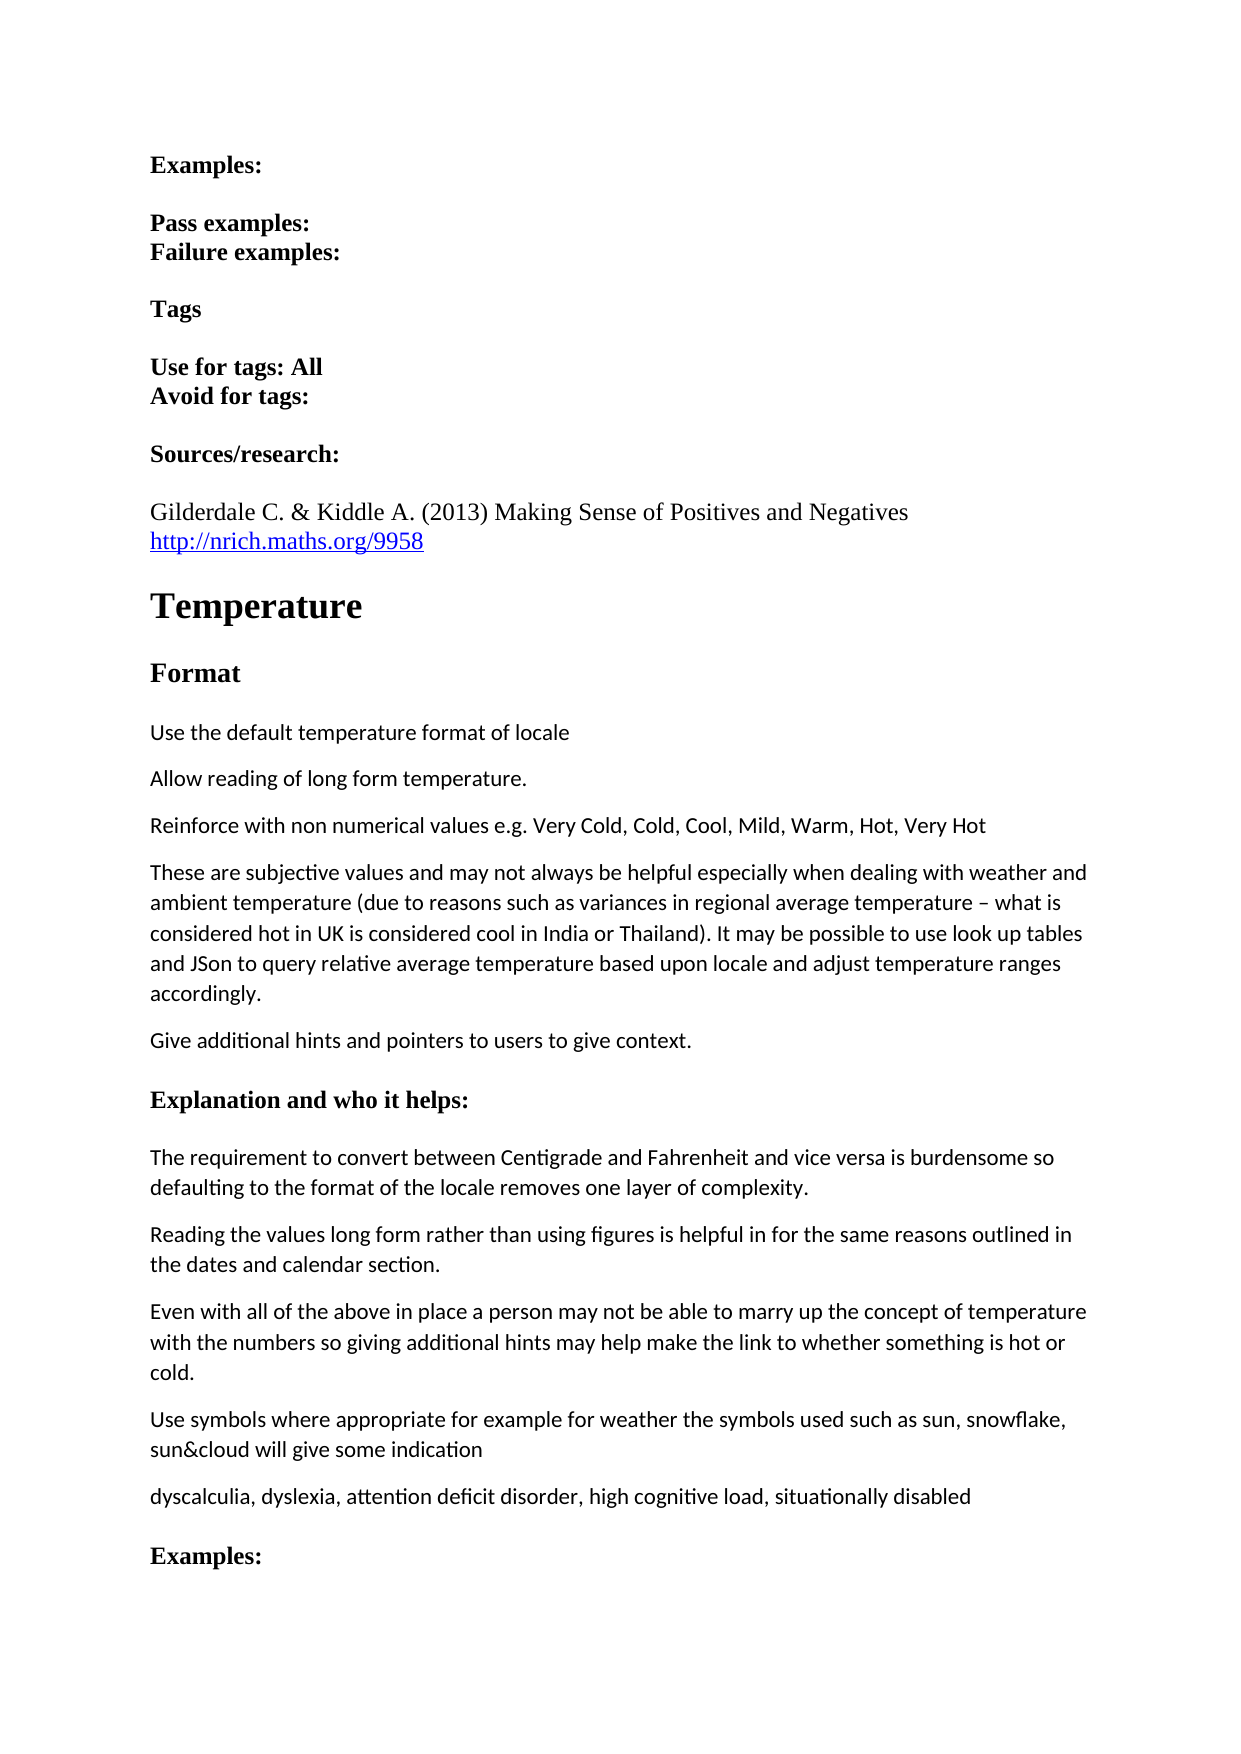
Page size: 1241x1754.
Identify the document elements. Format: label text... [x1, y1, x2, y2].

subtitle Temperature [150, 584, 1090, 627]
subtitle Use for tags: All Avoid for tags: [150, 352, 1090, 410]
subtitle Format [150, 656, 1090, 688]
text dyscalculia, dyslexia, attention deficit disorder, high cognitive load, situationally disabled [150, 1482, 1090, 1510]
text Gilderdale C. & Kiddle A. (2013) Making Sense of Positives and Negatives http://nrich.maths.org/9958 [150, 497, 1090, 554]
text Give additional hints and pointers to users to give context. [150, 1026, 1090, 1054]
text The requirement to convert between Centigrade and Fahrenheit and vice versa is burdensome so defaulting to the format of the locale removes one layer of complexity. [150, 1143, 1090, 1201]
text Reinforce with non numerical values e.g. Very Cold, Cold, Cool, Mild, Warm, Hot, Very Hot [150, 811, 1090, 839]
subtitle Sources/research: [150, 439, 1090, 468]
text Use symbols where appropriate for example for weather the symbols used such as sun, snowflake, sun&cloud will give some indication [150, 1405, 1090, 1463]
text Allow reading of long form temperature. [150, 764, 1090, 792]
subtitle Tags [150, 294, 1090, 323]
text Even with all of the above in place a person may not be able to marry up the concept of temperature with the numbers so giving additional hints may help make the link to whether something is hot or cold. [150, 1297, 1090, 1386]
subtitle Explanation and who it helps: [150, 1085, 1090, 1114]
subtitle Pass examples: Failure examples: [150, 208, 1090, 265]
text Reading the values long form rather than using figures is helpful in for the same reasons outlined in the dates and calendar section. [150, 1220, 1090, 1278]
subtitle Examples: [150, 1541, 1090, 1570]
subtitle Examples: [150, 150, 1090, 179]
text Use the default temperature format of locale [150, 718, 1090, 746]
text These are subjective values and may not always be helpful especially when dealing with weather and ambient temperature (due to reasons such as variances in regional average temperature – what is considered hot in UK is considered cool in India or Thailand). It may be possible to use look up tables and JSon to query relative average temperature based upon locale and adjust temperature ranges accordingly. [150, 858, 1090, 1007]
